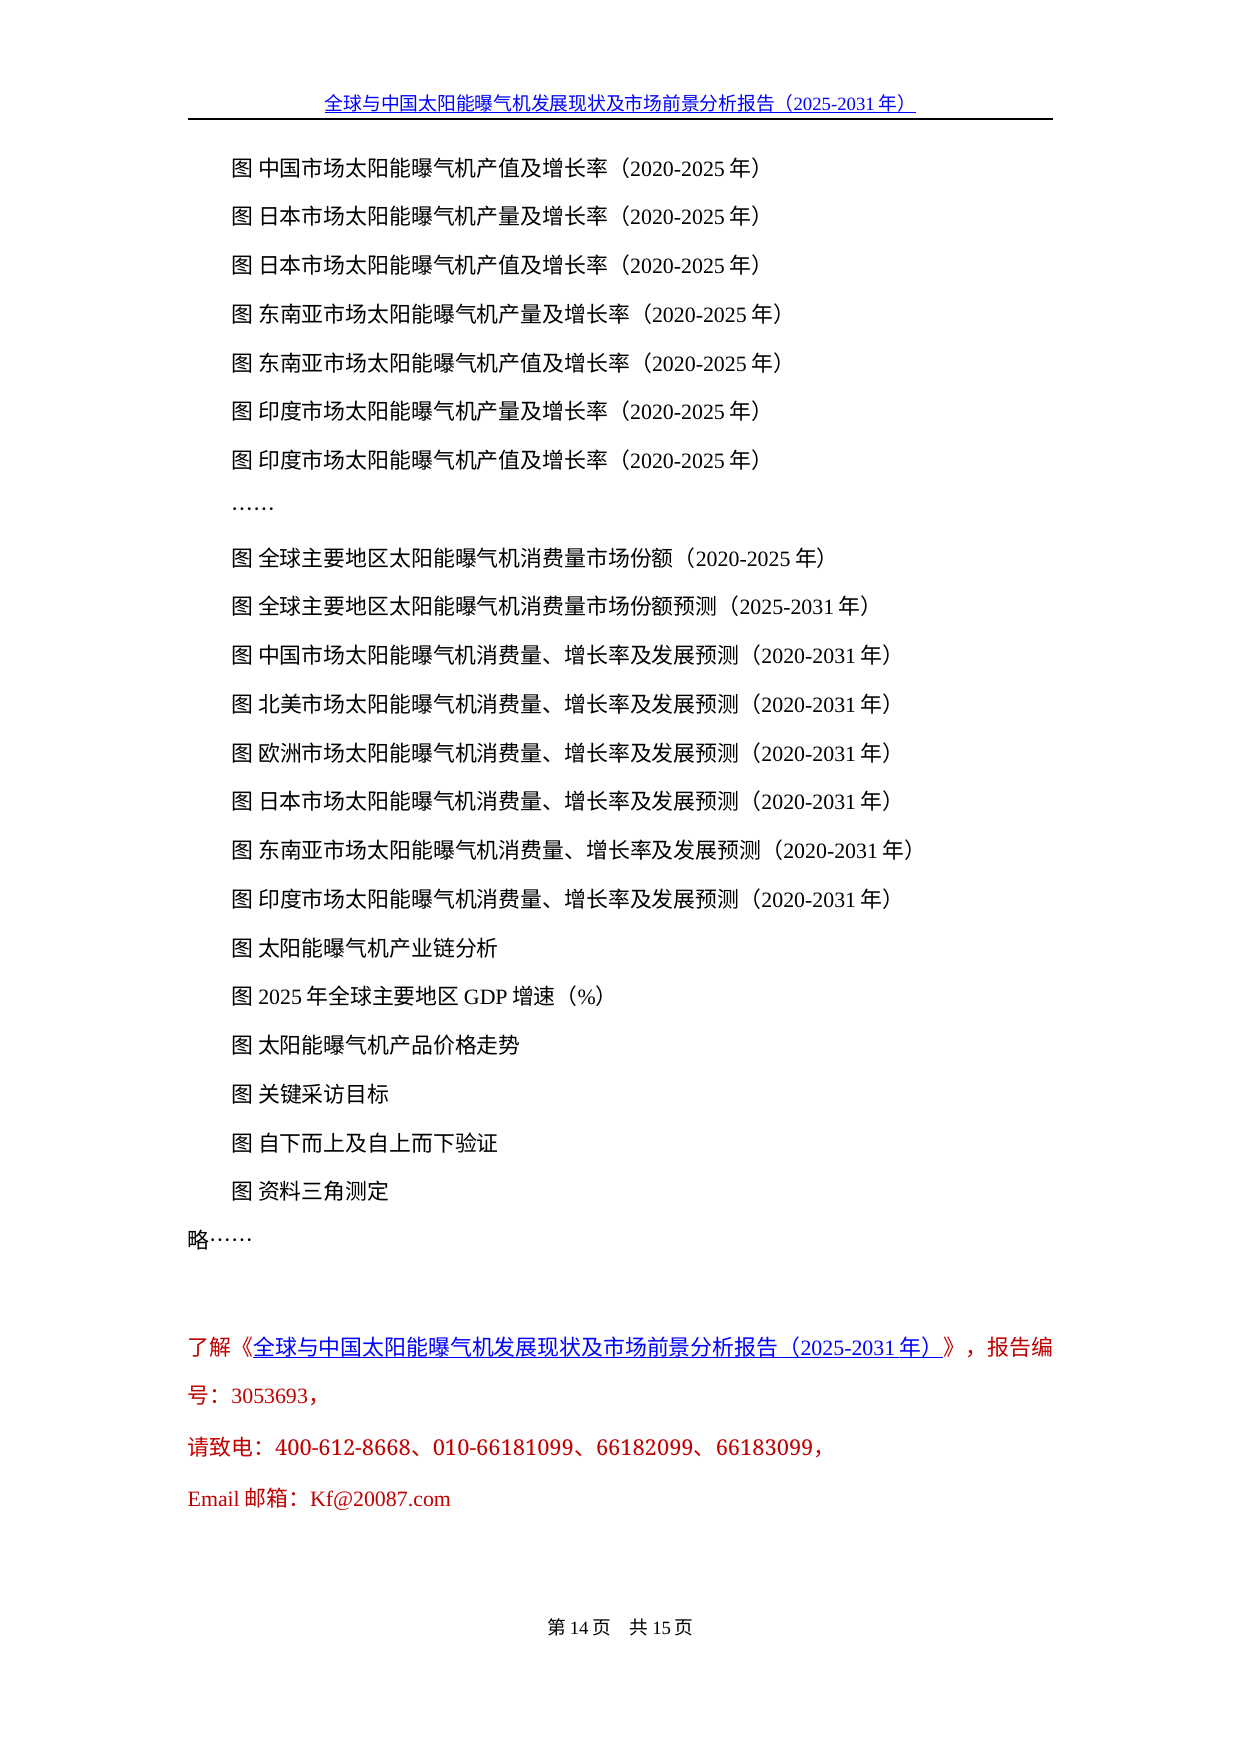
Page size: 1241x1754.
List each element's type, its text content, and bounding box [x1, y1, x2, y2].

text Email邮箱：Kf@20087.com [187, 1481, 1053, 1513]
text 了解《全球与中国太阳能曝气机发展现状及市场前景分析报告（2025-2031年）》，报告编号：3053693， [187, 1329, 1053, 1410]
text 请致电：400-612-8668、010-66181099、66182099、66183099， [187, 1429, 1053, 1462]
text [187, 150, 1053, 1255]
